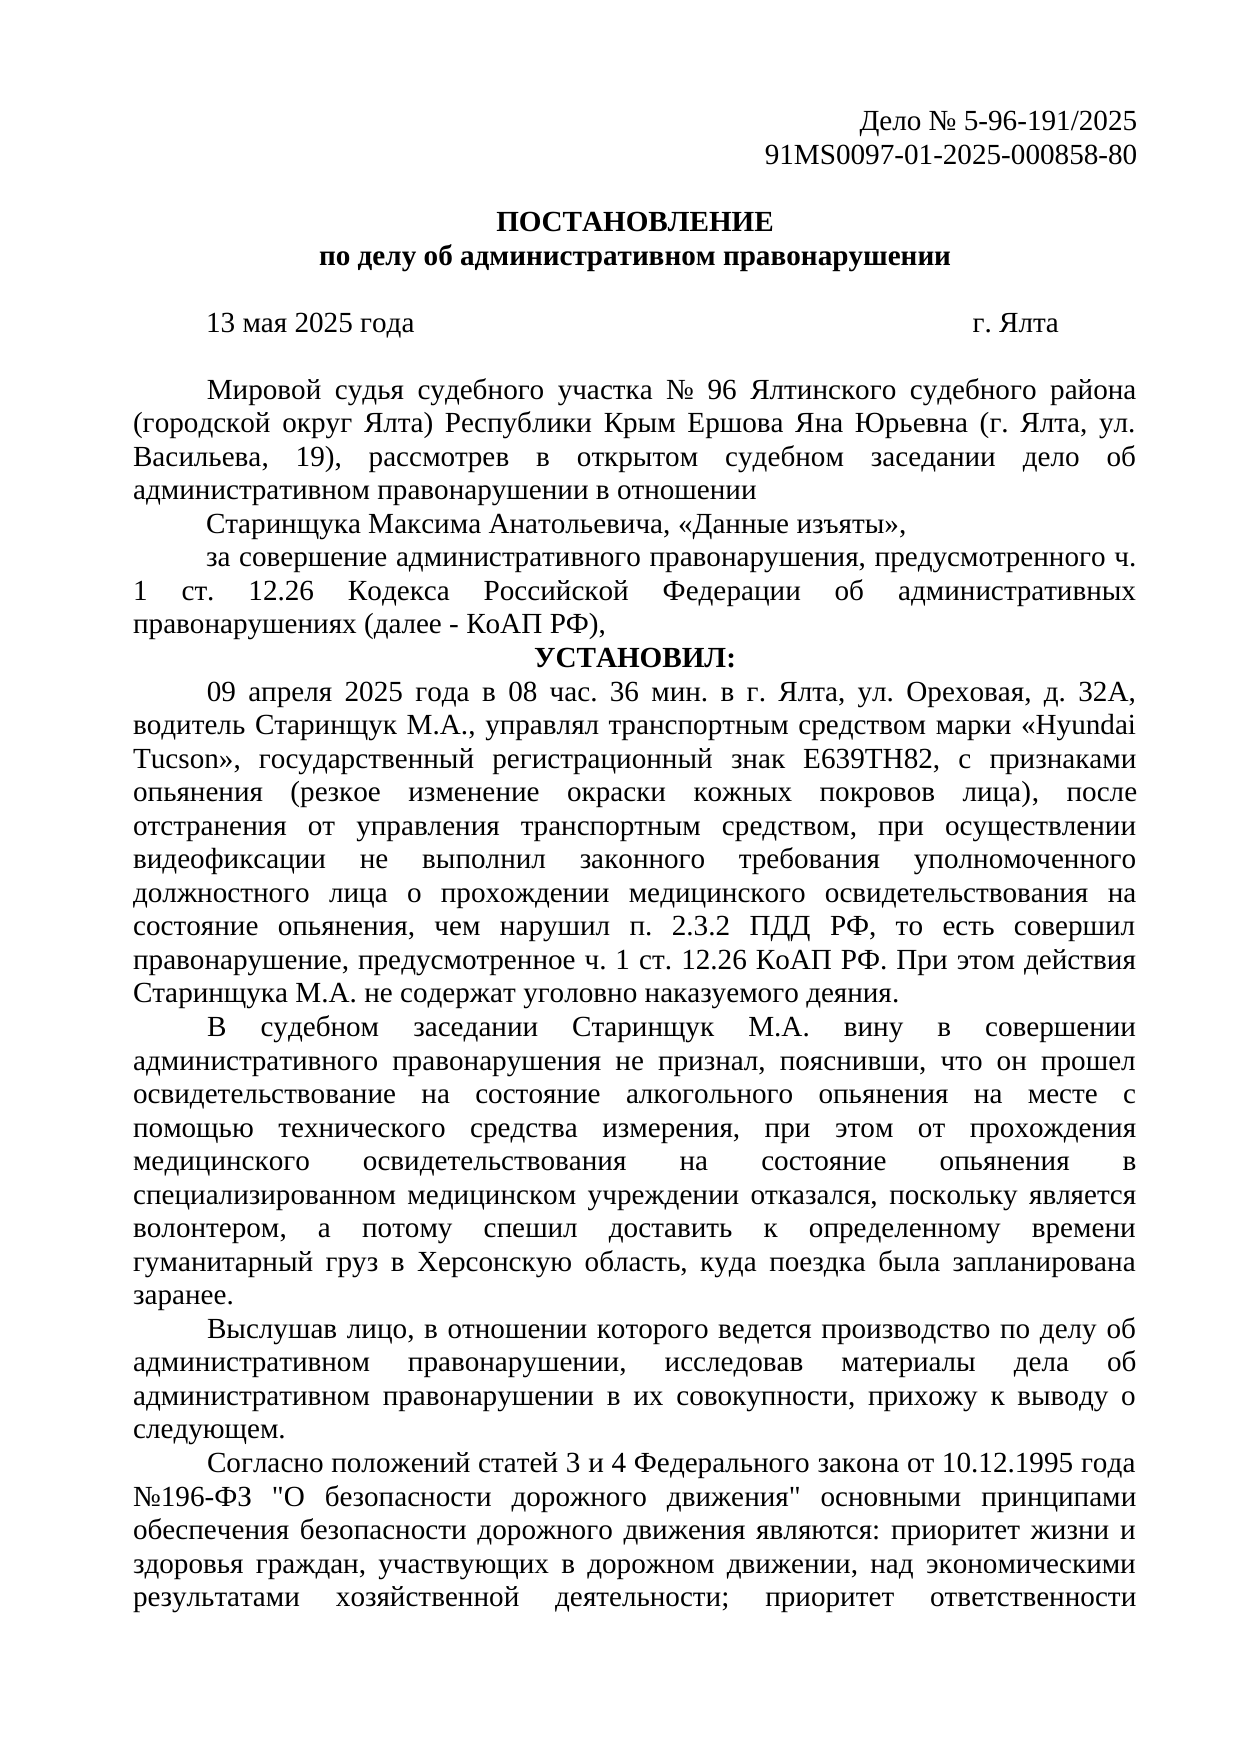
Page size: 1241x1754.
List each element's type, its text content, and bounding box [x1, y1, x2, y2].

text В судебном заседании Старинщук М.А. вину в совершении административного правонарушения не признал, пояснивши, что он прошел освидетельствование на состояние алкогольного опьянения на месте с помощью технического средства измерения, при этом от прохождения медицинского освидетельствования на состояние опьянения в специализированном медицинском учреждении отказался, поскольку является волонтером, а потому спешил доставить к определенному времени гуманитарный груз в Херсонскую область, куда поездка была запланирована заранее. [133, 1009, 1137, 1311]
text за совершение административного правонарушения, предусмотренного ч. 1 ст. 12.26 Кодекса Российской Федерации об административных правонарушениях (далее - КоАП РФ), [133, 539, 1137, 640]
text 91MS0097-01-2025-000858-80 [133, 137, 1137, 171]
text Мировой судья судебного участка № 96 Ялтинского судебного района (городской округ Ялта) Республики Крым Ершова Яна Юрьевна (г. Ялта, ул. Васильева, 19), рассмотрев в открытом судебном заседании дело об административном правонарушении в отношении [133, 372, 1137, 506]
text ПОСТАНОВЛЕНИЕ [133, 204, 1137, 238]
text по делу об административном правонарушении [133, 238, 1137, 271]
text Выслушав лицо, в отношении которого ведется производство по делу об административном правонарушении, исследовав материалы дела об административном правонарушении в их совокупности, прихожу к выводу о следующем. [133, 1311, 1137, 1445]
text УСТАНОВИЛ: [133, 640, 1137, 674]
text 09 апреля 2025 года в 08 час. 36 мин. в г. Ялта, ул. Ореховая, д. 32А, водитель Старинщук М.А., управлял транспортным средством марки «Hyundai Tucson», государственный регистрационный знак Е639ТН82, с признаками опьянения (резкое изменение окраски кожных покровов лица), после отстранения от управления транспортным средством, при осуществлении видеофиксации не выполнил законного требования уполномоченного должностного лица о прохождении медицинского освидетельствования на состояние опьянения, чем нарушил п. 2.3.2 ПДД РФ, то есть совершил правонарушение, предусмотренное ч. 1 ст. 12.26 КоАП РФ. При этом действия Старинщука М.А. не содержат уголовно наказуемого деяния. [133, 674, 1137, 1009]
text 13 мая 2025 года г. Ялта [133, 305, 1137, 338]
text Дело № 5-96-191/2025 [133, 103, 1137, 137]
text Старинщука Максима Анатольевича, «Данные изъяты», [133, 506, 1137, 539]
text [133, 1445, 1137, 1613]
